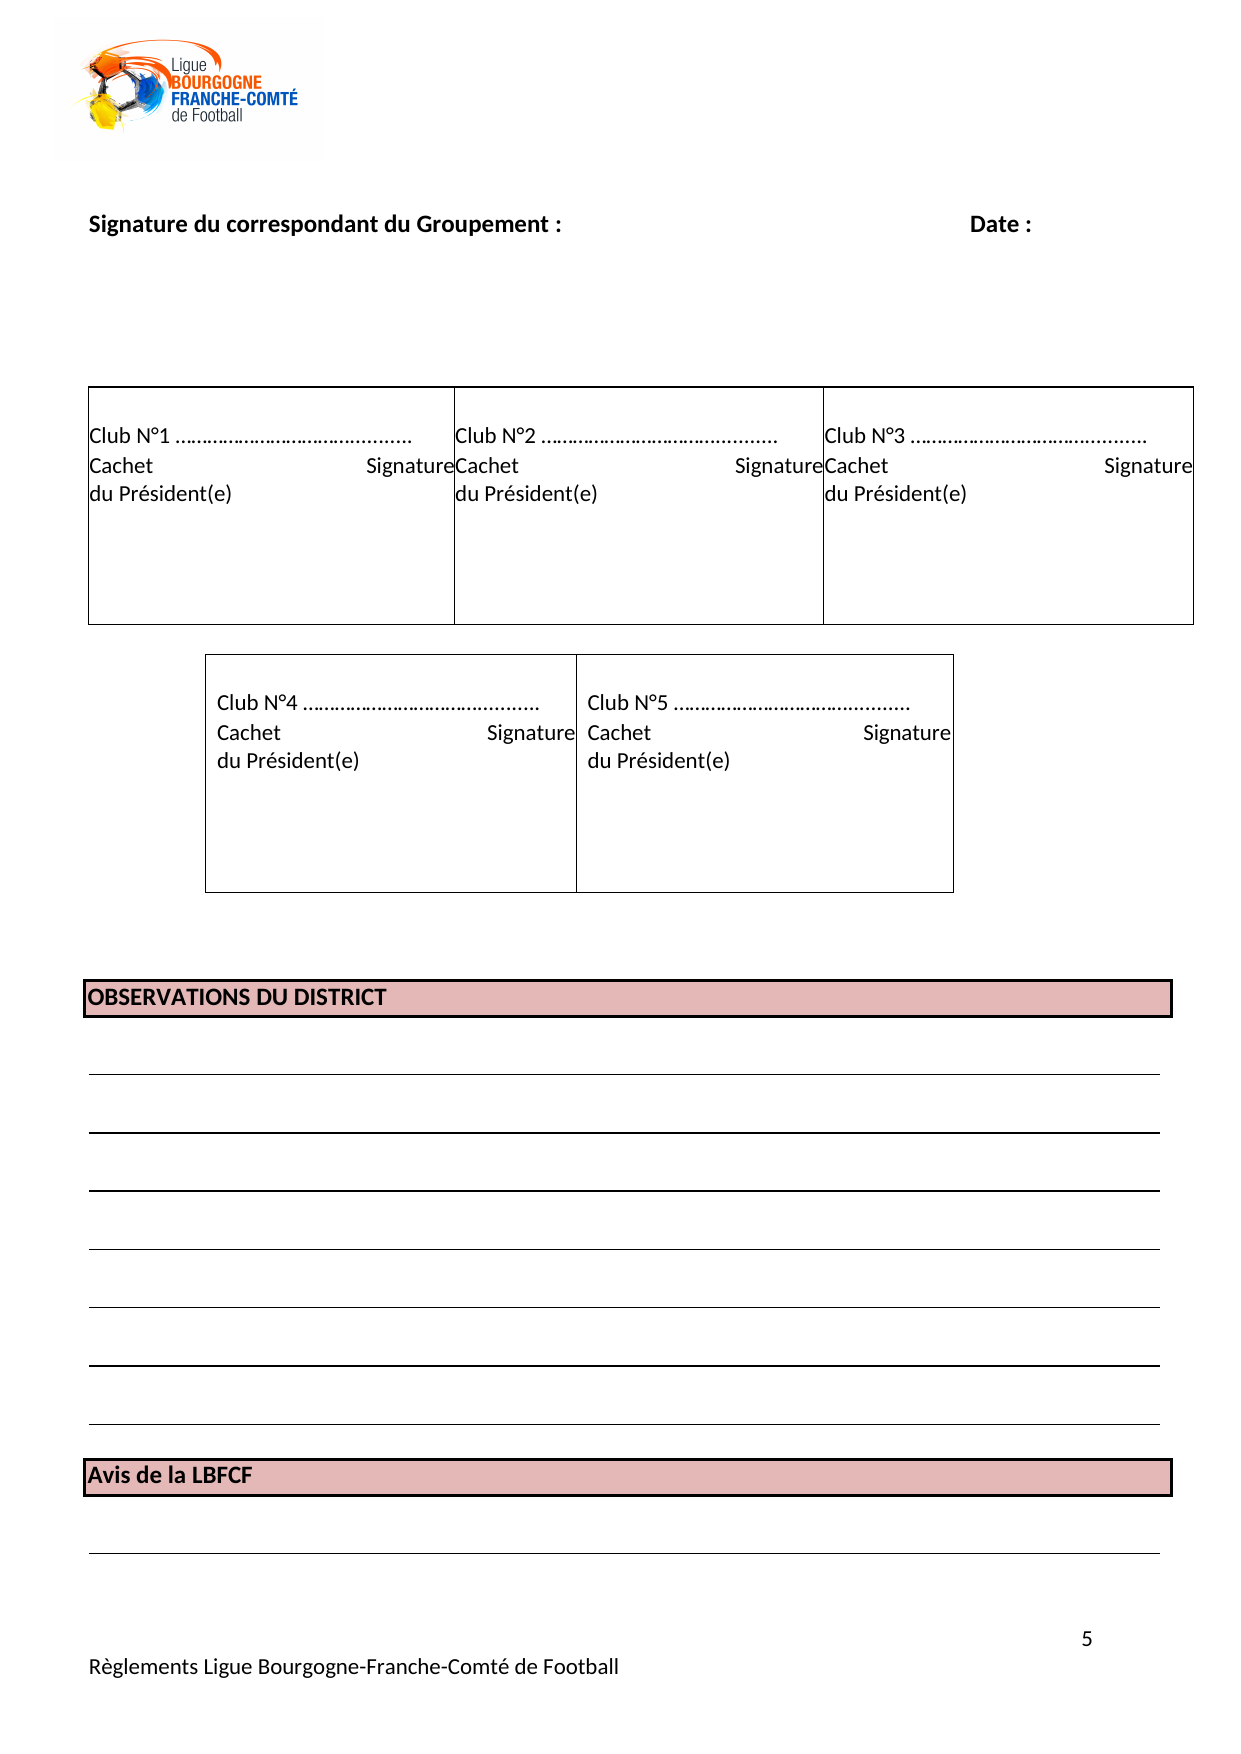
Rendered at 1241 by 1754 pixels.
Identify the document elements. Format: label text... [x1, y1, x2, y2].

table_header Club N°2 ……………………………........... Cachet Signature du Président(e) [455, 388, 823, 624]
table_header Club N°1 ……………………………........... Cachet Signature du Président(e) [89, 388, 454, 624]
picture [53, 17, 323, 162]
text Signature du correspondant du Groupement : Date : [89, 208, 1093, 238]
table_header Club N°3 ……………………………........... Cachet Signature du Président(e) [824, 388, 1193, 624]
